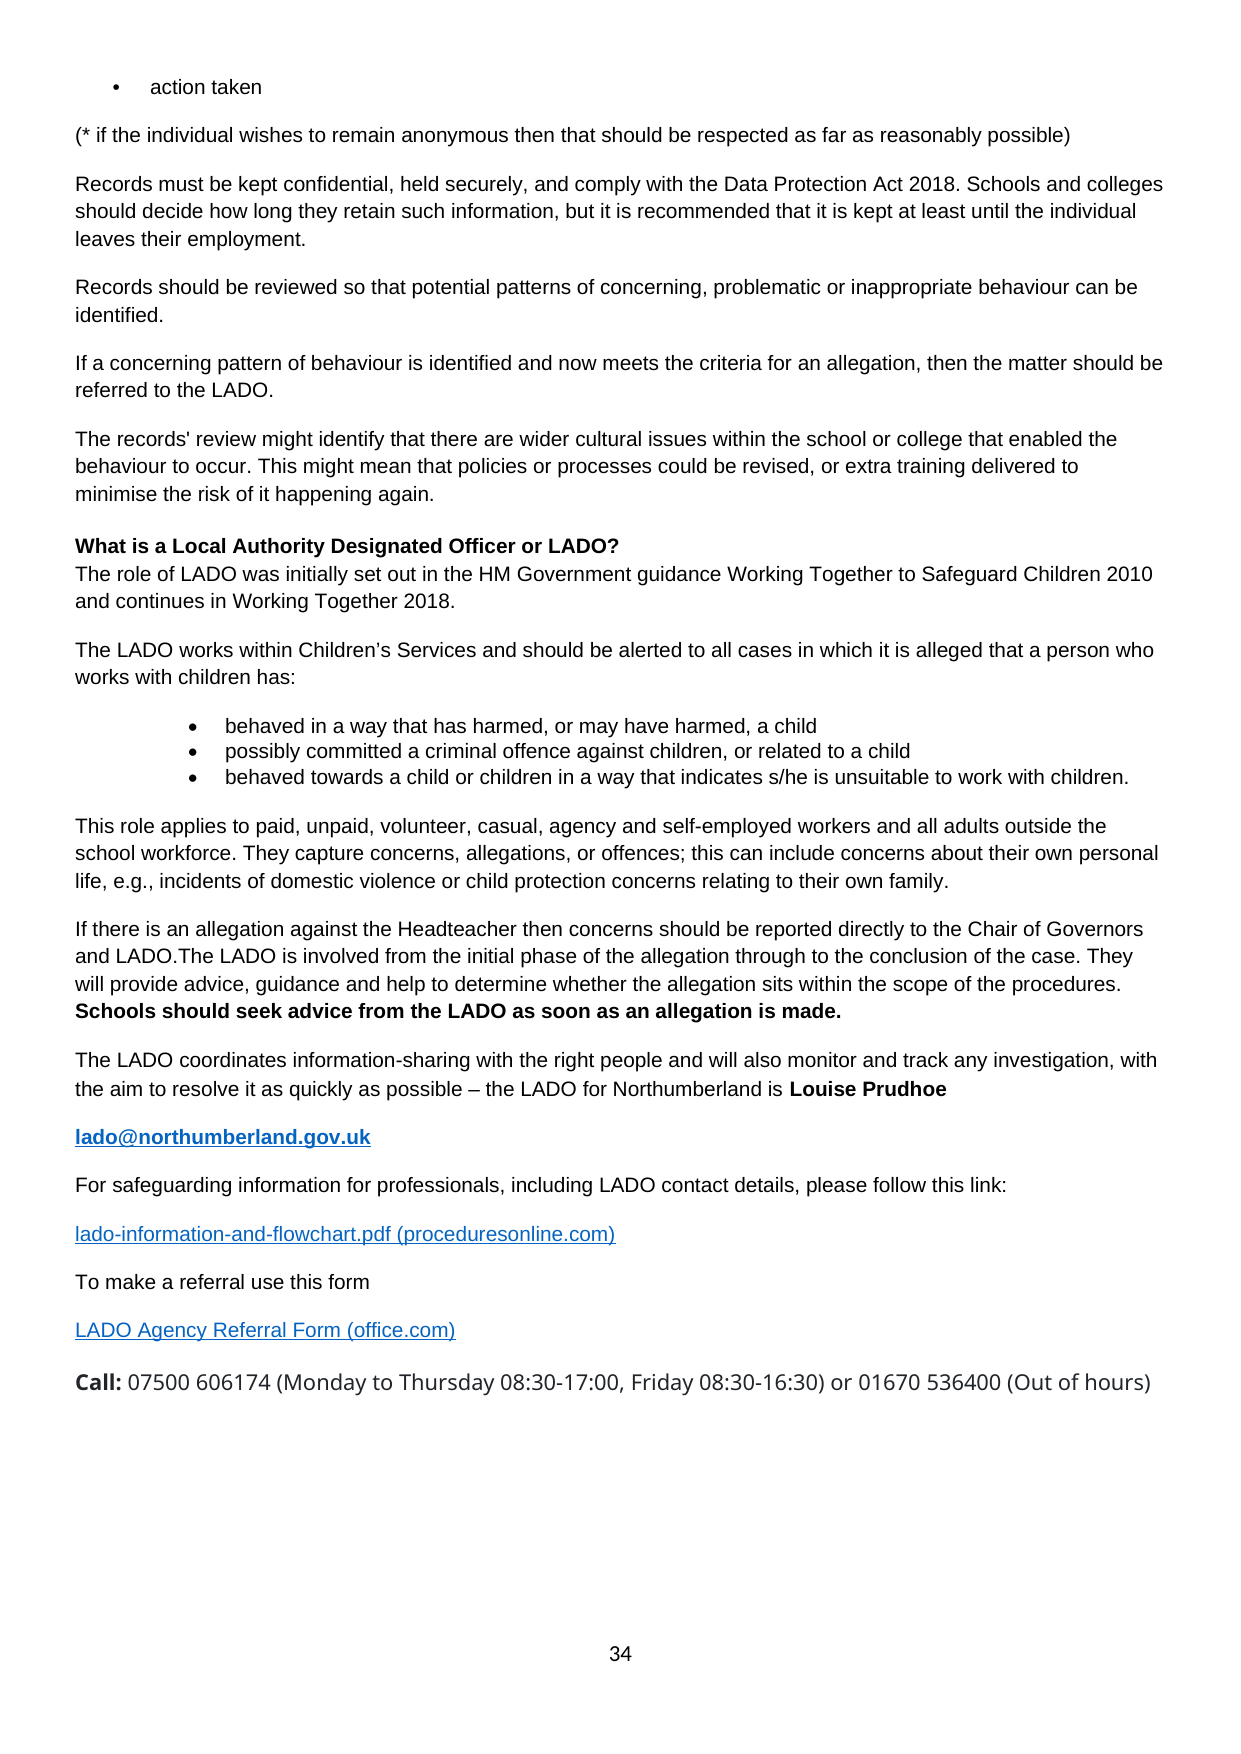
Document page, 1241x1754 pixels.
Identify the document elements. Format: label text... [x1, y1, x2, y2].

list action taken [112, 75, 1165, 99]
text This role applies to paid, unpaid, volunteer, casual, agency and self-employed workers and all adults outside the school workforce. They capture concerns, allegations, or offences; this can include concerns about their own personal life, e.g., incidents of domestic violence or child protection concerns relating to their own family. [75, 813, 1165, 892]
text lado@northumberland.gov.uk [75, 1125, 1165, 1149]
text (* if the individual wishes to remain anonymous then that should be respected as far as reasonably possible) [75, 123, 1165, 147]
text If a concerning pattern of behaviour is identified and now meets the criteria for an allegation, then the matter should be referred to the LADO. [75, 351, 1165, 402]
text The records' review might identify that there are wider cultural issues within the school or college that enabled the behaviour to occur. This might mean that policies or processes could be revised, or extra training delivered to minimise the risk of it happening again. [75, 427, 1165, 506]
list behaved in a way that has harmed, or may have harmed, a child [187, 713, 1165, 739]
text The role of LADO was initially set out in the HM Government guidance Working Together to Safeguard Children 2010 and continues in Working Together 2018. [75, 562, 1165, 613]
text Call: 07500 606174 (Monday to Thursday 08:30-17:00, Friday 08:30-16:30) or 01670 536400 (Out of hours) [75, 1367, 1165, 1396]
text lado-information-and-flowchart.pdf (proceduresonline.com) [75, 1222, 1165, 1246]
text The LADO works within Children’s Services and should be alerted to all cases in which it is alleged that a person who works with children has: [75, 637, 1165, 689]
text To make a referral use this form [75, 1270, 1165, 1294]
list behaved towards a child or children in a way that indicates s/he is unsuitable to work with children. [187, 764, 1165, 789]
text What is a Local Authority Designated Officer or LADO? [75, 534, 1165, 558]
text Records must be kept confidential, held securely, and comply with the Data Protection Act 2018. Schools and colleges should decide how long they retain such information, but it is recommended that it is kept at least until the individual leaves their employment. [75, 172, 1165, 251]
text If there is an allegation against the Headteacher then concerns should be reported directly to the Chair of Governors and LADO.The LADO is involved from the initial phase of the allegation through to the conclusion of the case. They will provide advice, guidance and help to determine whether the allegation sits within the scope of the procedures. Schools should seek advice from the LADO as soon as an allegation is made. [75, 917, 1165, 1023]
text LADO Agency Referral Form (office.com) [75, 1318, 1165, 1342]
text Records should be reviewed so that potential patterns of concerning, problematic or inappropriate behaviour can be identified. [75, 275, 1165, 326]
text For safeguarding information for professionals, including LADO contact details, please follow this link: [75, 1173, 1165, 1197]
text The LADO coordinates information‐sharing with the right people and will also monitor and track any investigation, with the aim to resolve it as quickly as possible – the LADO for Northumberland is Louise Prudhoe [75, 1048, 1165, 1101]
list possibly committed a criminal offence against children, or related to a child [187, 739, 1165, 764]
